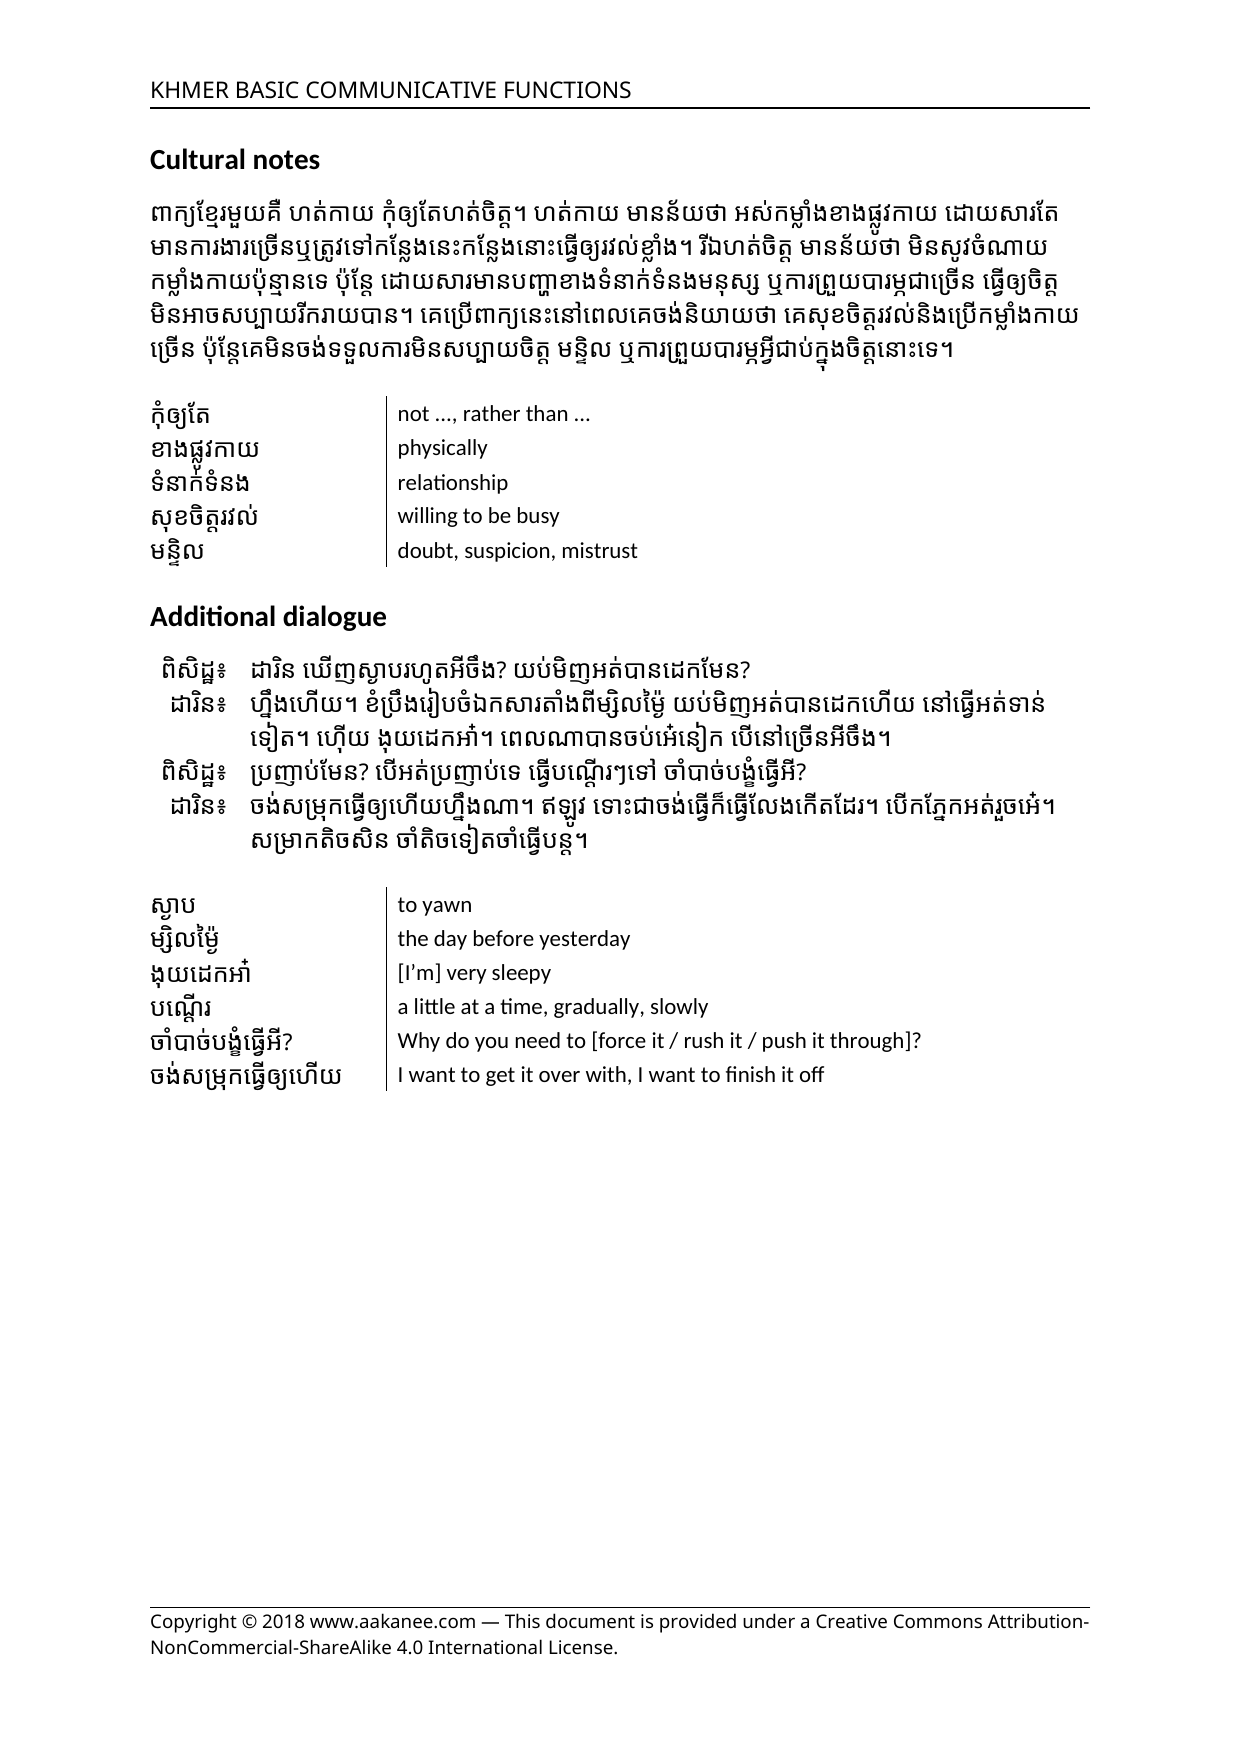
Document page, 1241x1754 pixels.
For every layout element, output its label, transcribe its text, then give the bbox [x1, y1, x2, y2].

text ពាក្យខ្មែរមួយគឺ ហត់កាយ កុំឲ្យតែហត់ចិត្ត។ ហត់កាយ មានន័យថា អស់កម្លាំងខាងផ្លូវកាយ ដោយសារតែមានការងារច្រើនឬត្រូវទៅកន្លែងនេះកន្លែងនោះធ្វើឲ្យរវល់ខ្លាំង។ រីឯហត់ចិត្ត មានន័យថា មិនសូវចំណាយកម្លាំងកាយប៉ុន្មានទេ ប៉ុន្តែ ដោយសារមានបញ្ហាខាងទំនាក់ទំនងមនុស្ស ឬការព្រួយបារម្ភជាច្រើន ធ្វើឲ្យចិត្តមិនអាចសប្បាយរីករាយបាន។ គេប្រើពាក្យនេះនៅពេលគេចង់និយាយថា គេសុខចិត្តរវល់និងប្រើកម្លាំងកាយច្រើន ប៉ុន្តែគេមិនចង់ទទួលការមិនសប្បាយចិត្ត មន្ទិល ឬការព្រួយបារម្ភអ្វីជាប់ក្នុងចិត្តនោះទេ។ [150, 195, 1090, 365]
table_cell physically [387, 431, 1095, 464]
table_header ដារិន ឃើញស្ងាបរហូតអីចឹង? យប់មិញអត់បានដេកមែន? [239, 651, 1110, 686]
table_cell មន្ទិល [139, 533, 386, 567]
table_cell ចង់សម្រុកធ្វើឲ្យហើយ [139, 1058, 386, 1091]
table_cell the day before yesterday [387, 921, 1095, 955]
table_cell ប្រញាប់មែន? បើអត់ប្រញាប់ទេ ធ្វើបណ្ដើរៗទៅ ចាំបាច់បង្ខំធ្វើអី? [239, 754, 1110, 788]
table_cell សុខចិត្តរវល់ [139, 499, 386, 533]
table_header ពិសិដ្ឋ៖ [139, 651, 239, 686]
table_cell ហ្នឹងហើយ។ ខំប្រឹងរៀបចំឯកសារតាំងពីម្សិលម្ង៉ៃ យប់មិញអត់បានដេកហើយ នៅធ្វើអត់ទាន់ទៀត។ ហ៊ើយ ងុយដេកអា៎។ ពេលណាបានចប់អេ៎នៀក បើនៅច្រើនអីចឹង។ [239, 686, 1110, 754]
table_cell [I’m] very sleepy [387, 955, 1095, 989]
table_cell ពិសិដ្ឋ៖ [139, 754, 239, 788]
table_cell a little at a time, gradually, slowly [387, 989, 1095, 1023]
table_cell ដារិន៖ [139, 788, 239, 856]
text Additional dialogue [150, 598, 1090, 634]
table_cell doubt, suspicion, mistrust [387, 533, 1095, 567]
table_cell ដារិន៖ [139, 686, 239, 754]
table_cell ចាំបាច់បង្ខំធ្វើអី? [139, 1023, 386, 1057]
table_cell ទំនាក់ទំនង [139, 465, 386, 499]
table_cell relationship [387, 465, 1095, 499]
table_cell Why do you need to [force it / rush it / push it through]? [387, 1023, 1095, 1057]
text Cultural notes [150, 141, 1090, 177]
table_cell បណ្ដើរ [139, 989, 386, 1023]
table_header ស្ងាប [139, 887, 386, 921]
table_cell ខាងផ្លូវកាយ [139, 431, 386, 464]
table_cell willing to be busy [387, 499, 1095, 533]
table_cell ងុយដេកអា៎ [139, 955, 386, 989]
table_header not ..., rather than ... [387, 396, 1095, 431]
table_cell ម្សិលម្ង៉ៃ [139, 921, 386, 955]
table_header to yawn [387, 887, 1095, 921]
table_header កុំឲ្យតែ [139, 396, 386, 431]
table_cell ចង់សម្រុកធ្វើឲ្យហើយហ្នឹងណា។ ឥឡូវ ទោះជាចង់ធ្វើក៏ធ្វើលែងកើតដែរ។ បើកភ្នែកអត់រួចអេ៎។ សម្រាកតិចសិន ចាំតិចទៀតចាំធ្វើបន្ត។ [239, 788, 1110, 856]
table_cell I want to get it over with, I want to finish it off [387, 1058, 1095, 1091]
